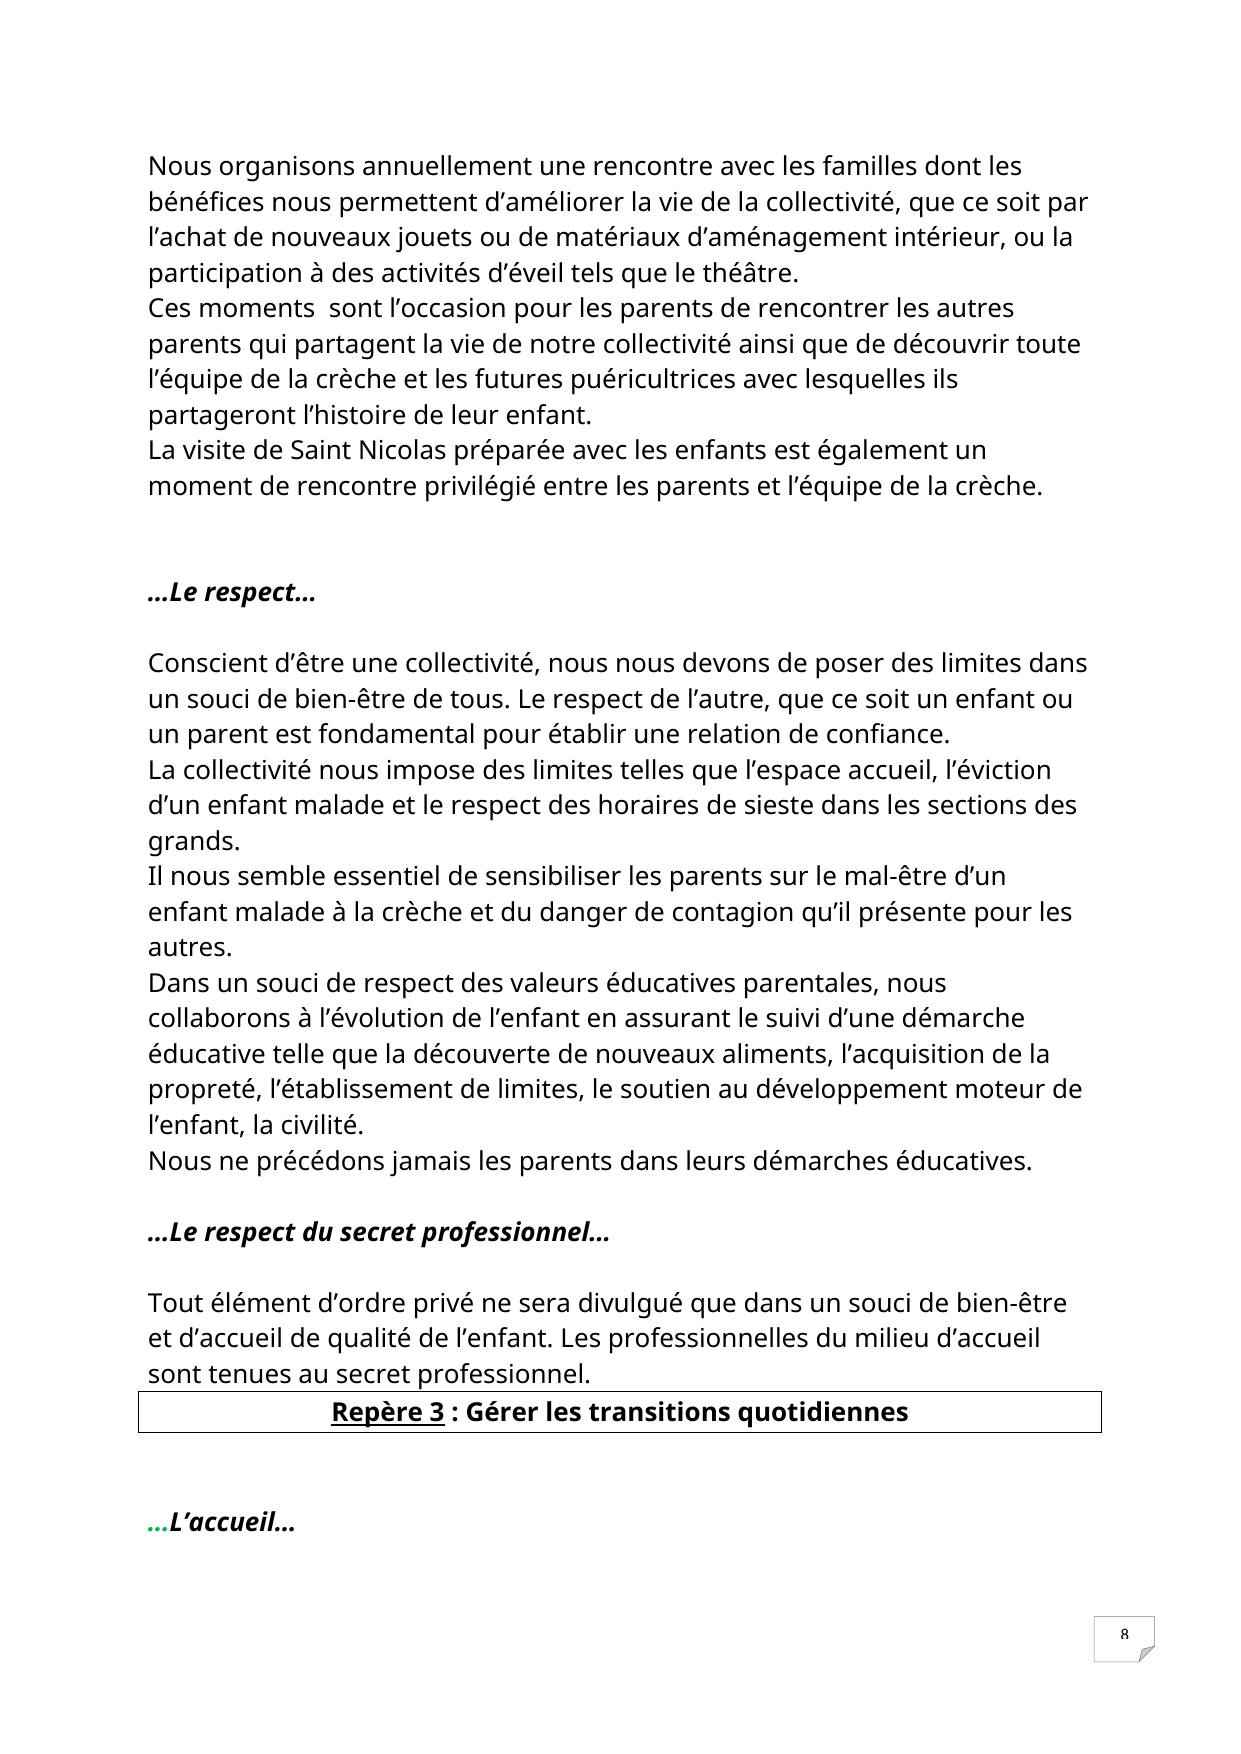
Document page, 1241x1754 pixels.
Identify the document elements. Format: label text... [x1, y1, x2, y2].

text Nous ne précédons jamais les parents dans leurs démarches éducatives. [148, 1142, 1093, 1178]
text …Le respect du secret professionnel… [148, 1213, 1093, 1249]
text Il nous semble essentiel de sensibiliser les parents sur le mal-être d’un enfant malade à la crèche et du danger de contagion qu’il présente pour les autres. [148, 858, 1093, 964]
text Nous organisons annuellement une rencontre avec les familles dont les bénéfices nous permettent d’améliorer la vie de la collectivité, que ce soit par l’achat de nouveaux jouets ou de matériaux d’aménagement intérieur, ou la participation à des activités d’éveil tels que le théâtre. [148, 148, 1093, 290]
text Dans un souci de respect des valeurs éducatives parentales, nous collaborons à l’évolution de l’enfant en assurant le suivi d’une démarche éducative telle que la découverte de nouveaux aliments, l’acquisition de la propreté, l’établissement de limites, le soutien au développement moteur de l’enfant, la civilité. [148, 964, 1093, 1142]
text …Le respect… [148, 574, 1093, 609]
text Conscient d’être une collectivité, nous nous devons de poser des limites dans un souci de bien-être de tous. Le respect de l’autre, que ce soit un enfant ou un parent est fondamental pour établir une relation de confiance. [148, 645, 1093, 751]
text Ces moments sont l’occasion pour les parents de rencontrer les autres parents qui partagent la vie de notre collectivité ainsi que de découvrir toute l’équipe de la crèche et les futures puéricultrices avec lesquelles ils partageront l’histoire de leur enfant. [148, 290, 1093, 432]
text Tout élément d’ordre privé ne sera divulgué que dans un souci de bien-être et d’accueil de qualité de l’enfant. Les professionnelles du milieu d’accueil sont tenues au secret professionnel. [148, 1284, 1093, 1391]
text La visite de Saint Nicolas préparée avec les enfants est également un moment de rencontre privilégié entre les parents et l’équipe de la crèche. [148, 432, 1093, 503]
text Repère 3 : Gérer les transitions quotidiennes [139, 1392, 1101, 1432]
text La collectivité nous impose des limites telles que l’espace accueil, l’éviction d’un enfant malade et le respect des horaires de sieste dans les sections des grands. [148, 751, 1093, 858]
text …L’accueil… [148, 1504, 1093, 1539]
